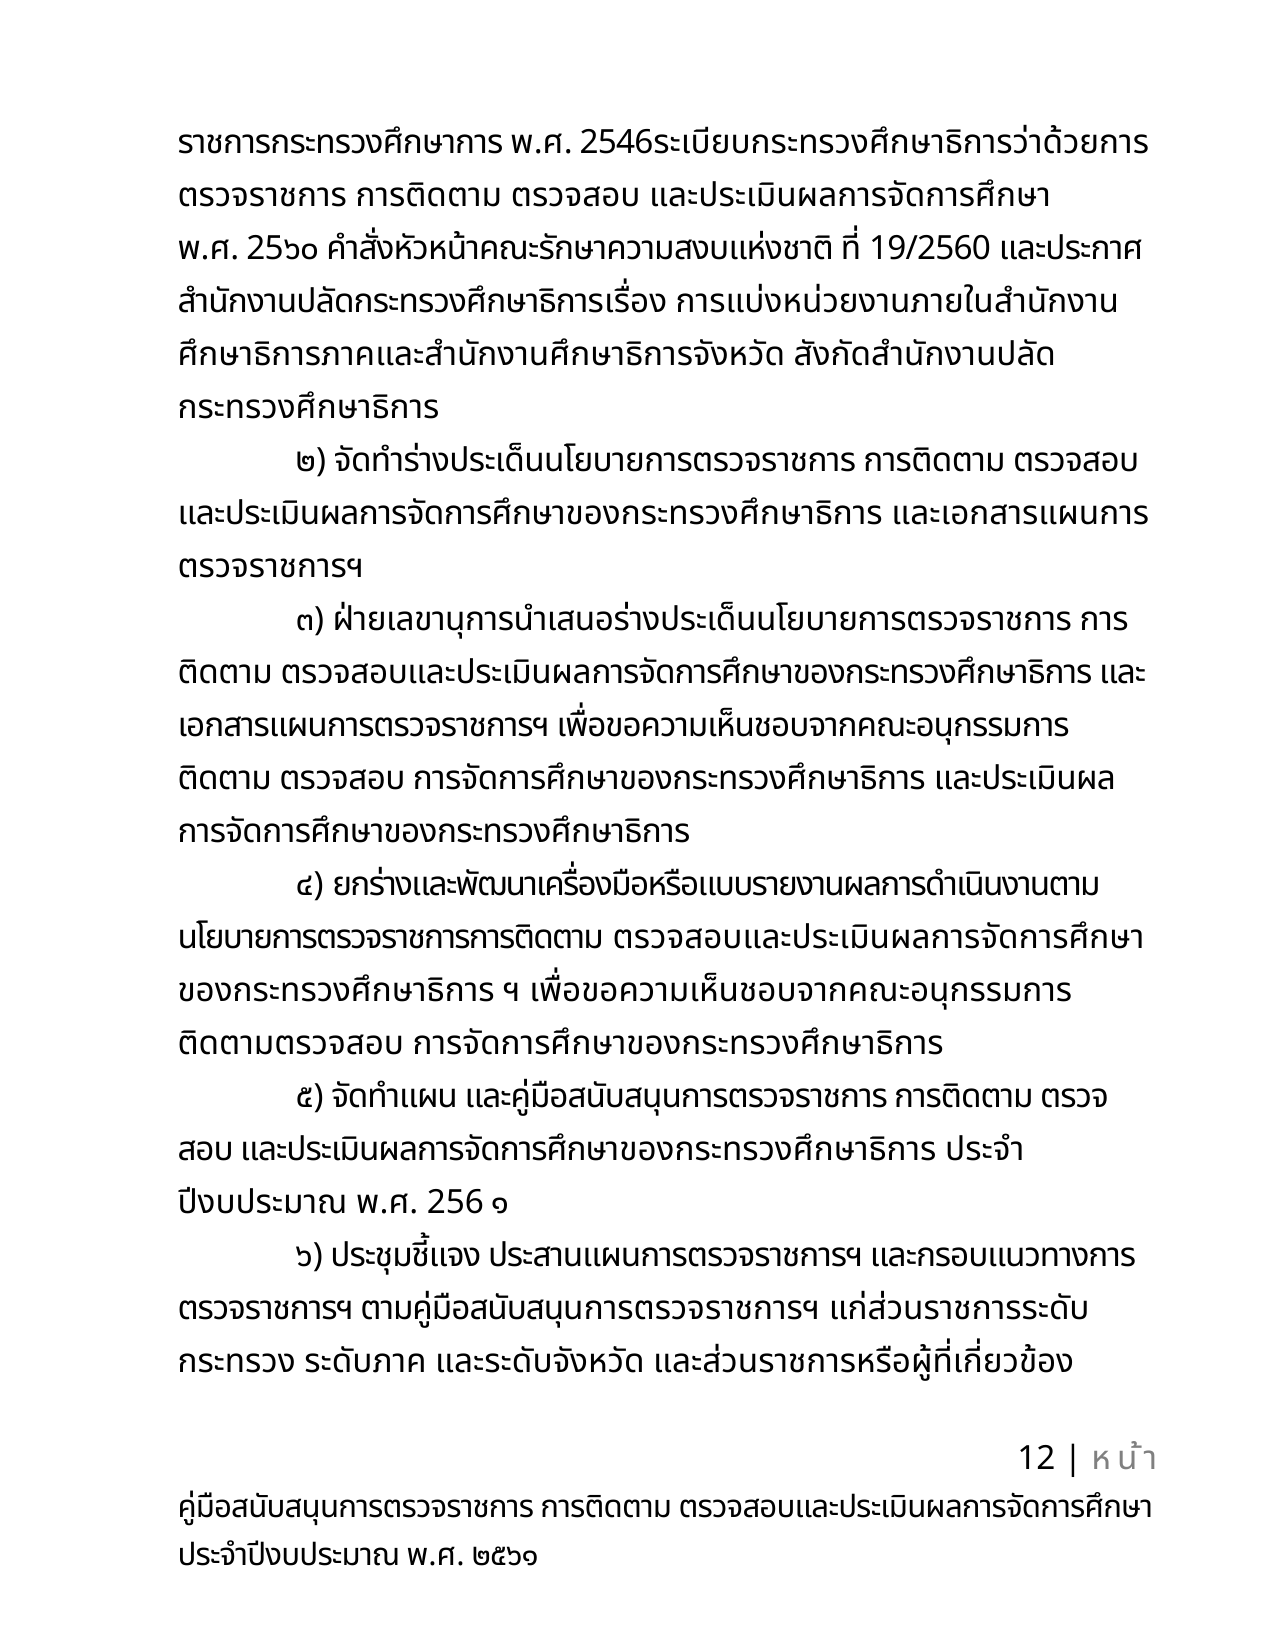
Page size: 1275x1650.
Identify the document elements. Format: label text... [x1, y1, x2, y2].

text ๓) ฝ่ายเลขานุการนำเสนอร่างประเด็นนโยบายการตรวจราชการ การติดตาม ตรวจสอบและประเมินผลการจัดการศึกษาของกระทรวงศึกษาธิการ และเอกสารแผนการตรวจราชการฯ เพื่อขอความเห็นชอบจากคณะอนุกรรมการติดตาม ตรวจสอบ การจัดการศึกษาของกระทรวงศึกษาธิการ และประเมินผลการจัดการศึกษาของกระทรวงศึกษาธิการ [177, 595, 1157, 857]
text ๕) จัดทำแผน และคู่มือสนับสนุนการตรวจราชการ การติดตาม ตรวจสอบ และประเมินผลการจัดการศึกษาของกระทรวงศึกษาธิการ ประจำปีงบประมาณ พ.ศ. 256๑ [177, 1072, 1157, 1228]
text ๔) ยกร่างและพัฒนาเครื่องมือหรือแบบรายงานผลการดำเนินงานตามนโยบายการตรวจราชการการติดตาม ตรวจสอบและประเมินผลการจัดการศึกษาของกระทรวงศึกษาธิการ ฯ เพื่อขอความเห็นชอบจากคณะอนุกรรมการติดตามตรวจสอบ การจัดการศึกษาของกระทรวงศึกษาธิการ [177, 860, 1157, 1069]
text ๖) ประชุมชี้แจง ประสานแผนการตรวจราชการฯ และกรอบแนวทางการตรวจราชการฯ ตามคู่มือสนับสนุนการตรวจราชการฯ แก่ส่วนราชการระดับกระทรวง ระดับภาค และระดับจังหวัด และส่วนราชการหรือผู้ที่เกี่ยวข้อง [177, 1231, 1157, 1387]
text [177, 118, 1157, 433]
text ๒) จัดทำร่างประเด็นนโยบายการตรวจราชการ การติดตาม ตรวจสอบและประเมินผลการจัดการศึกษาของกระทรวงศึกษาธิการ และเอกสารแผนการตรวจราชการฯ [177, 436, 1157, 592]
